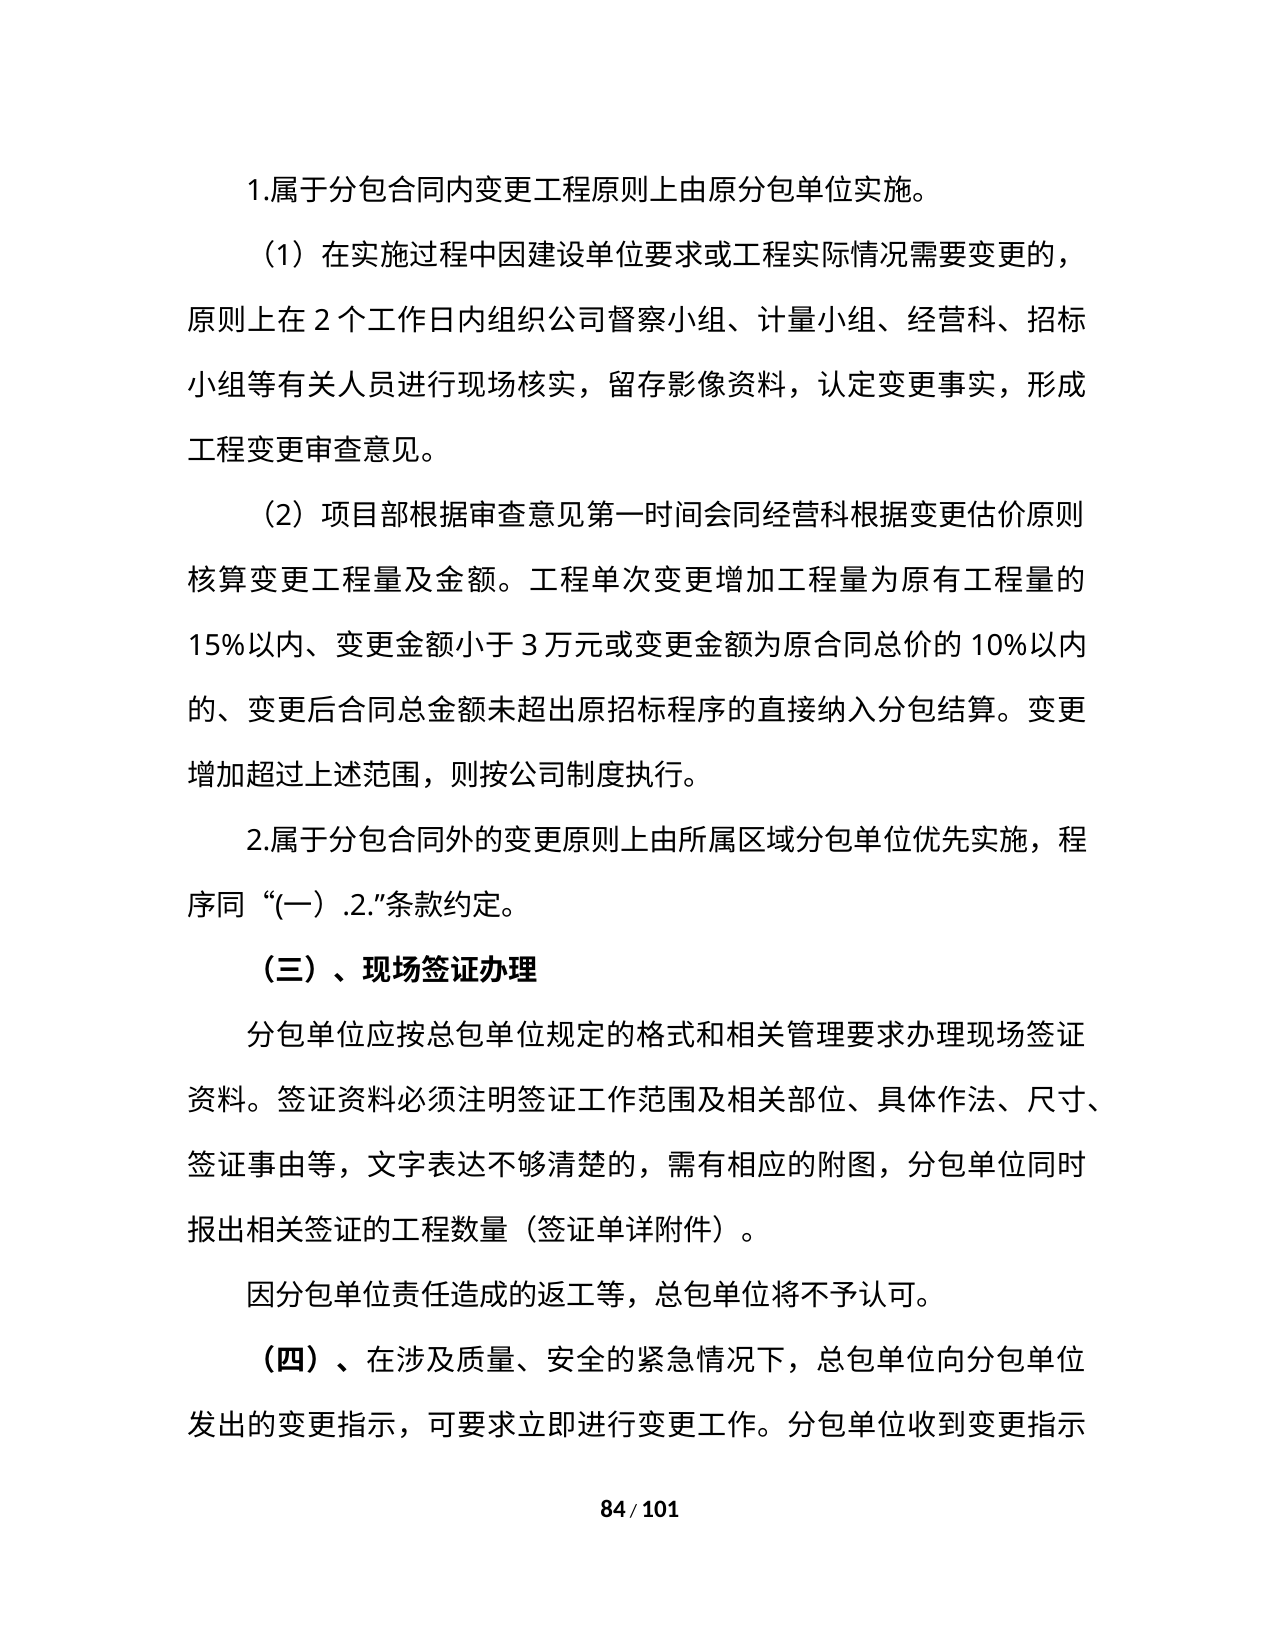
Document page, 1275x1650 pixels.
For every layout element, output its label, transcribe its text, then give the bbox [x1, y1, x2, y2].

text 分包单位应按总包单位规定的格式和相关管理要求办理现场签证资料。签证资料必须注明签证工作范围及相关部位、具体作法、尺寸、签证事由等，文字表达不够清楚的，需有相应的附图，分包单位同时报出相关签证的工程数量（签证单详附件）。 [187, 1000, 1087, 1260]
text （三）、现场签证办理 [187, 935, 1087, 1000]
text 因分包单位责任造成的返工等，总包单位将不予认可。 [187, 1260, 1087, 1325]
text （2）项目部根据审查意见第一时间会同经营科根据变更估价原则核算变更工程量及金额。工程单次变更增加工程量为原有工程量的15%以内、变更金额小于3万元或变更金额为原合同总价的10%以内的、变更后合同总金额未超出原招标程序的直接纳入分包结算。变更增加超过上述范围，则按公司制度执行。 [187, 480, 1087, 805]
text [187, 1325, 1087, 1455]
text 1.属于分包合同内变更工程原则上由原分包单位实施。 [187, 155, 1087, 220]
text （1）在实施过程中因建设单位要求或工程实际情况需要变更的，原则上在2个工作日内组织公司督察小组、计量小组、经营科、招标小组等有关人员进行现场核实，留存影像资料，认定变更事实，形成工程变更审查意见。 [187, 220, 1087, 480]
text 2.属于分包合同外的变更原则上由所属区域分包单位优先实施，程序同“(一）.2.”条款约定。 [187, 805, 1087, 935]
